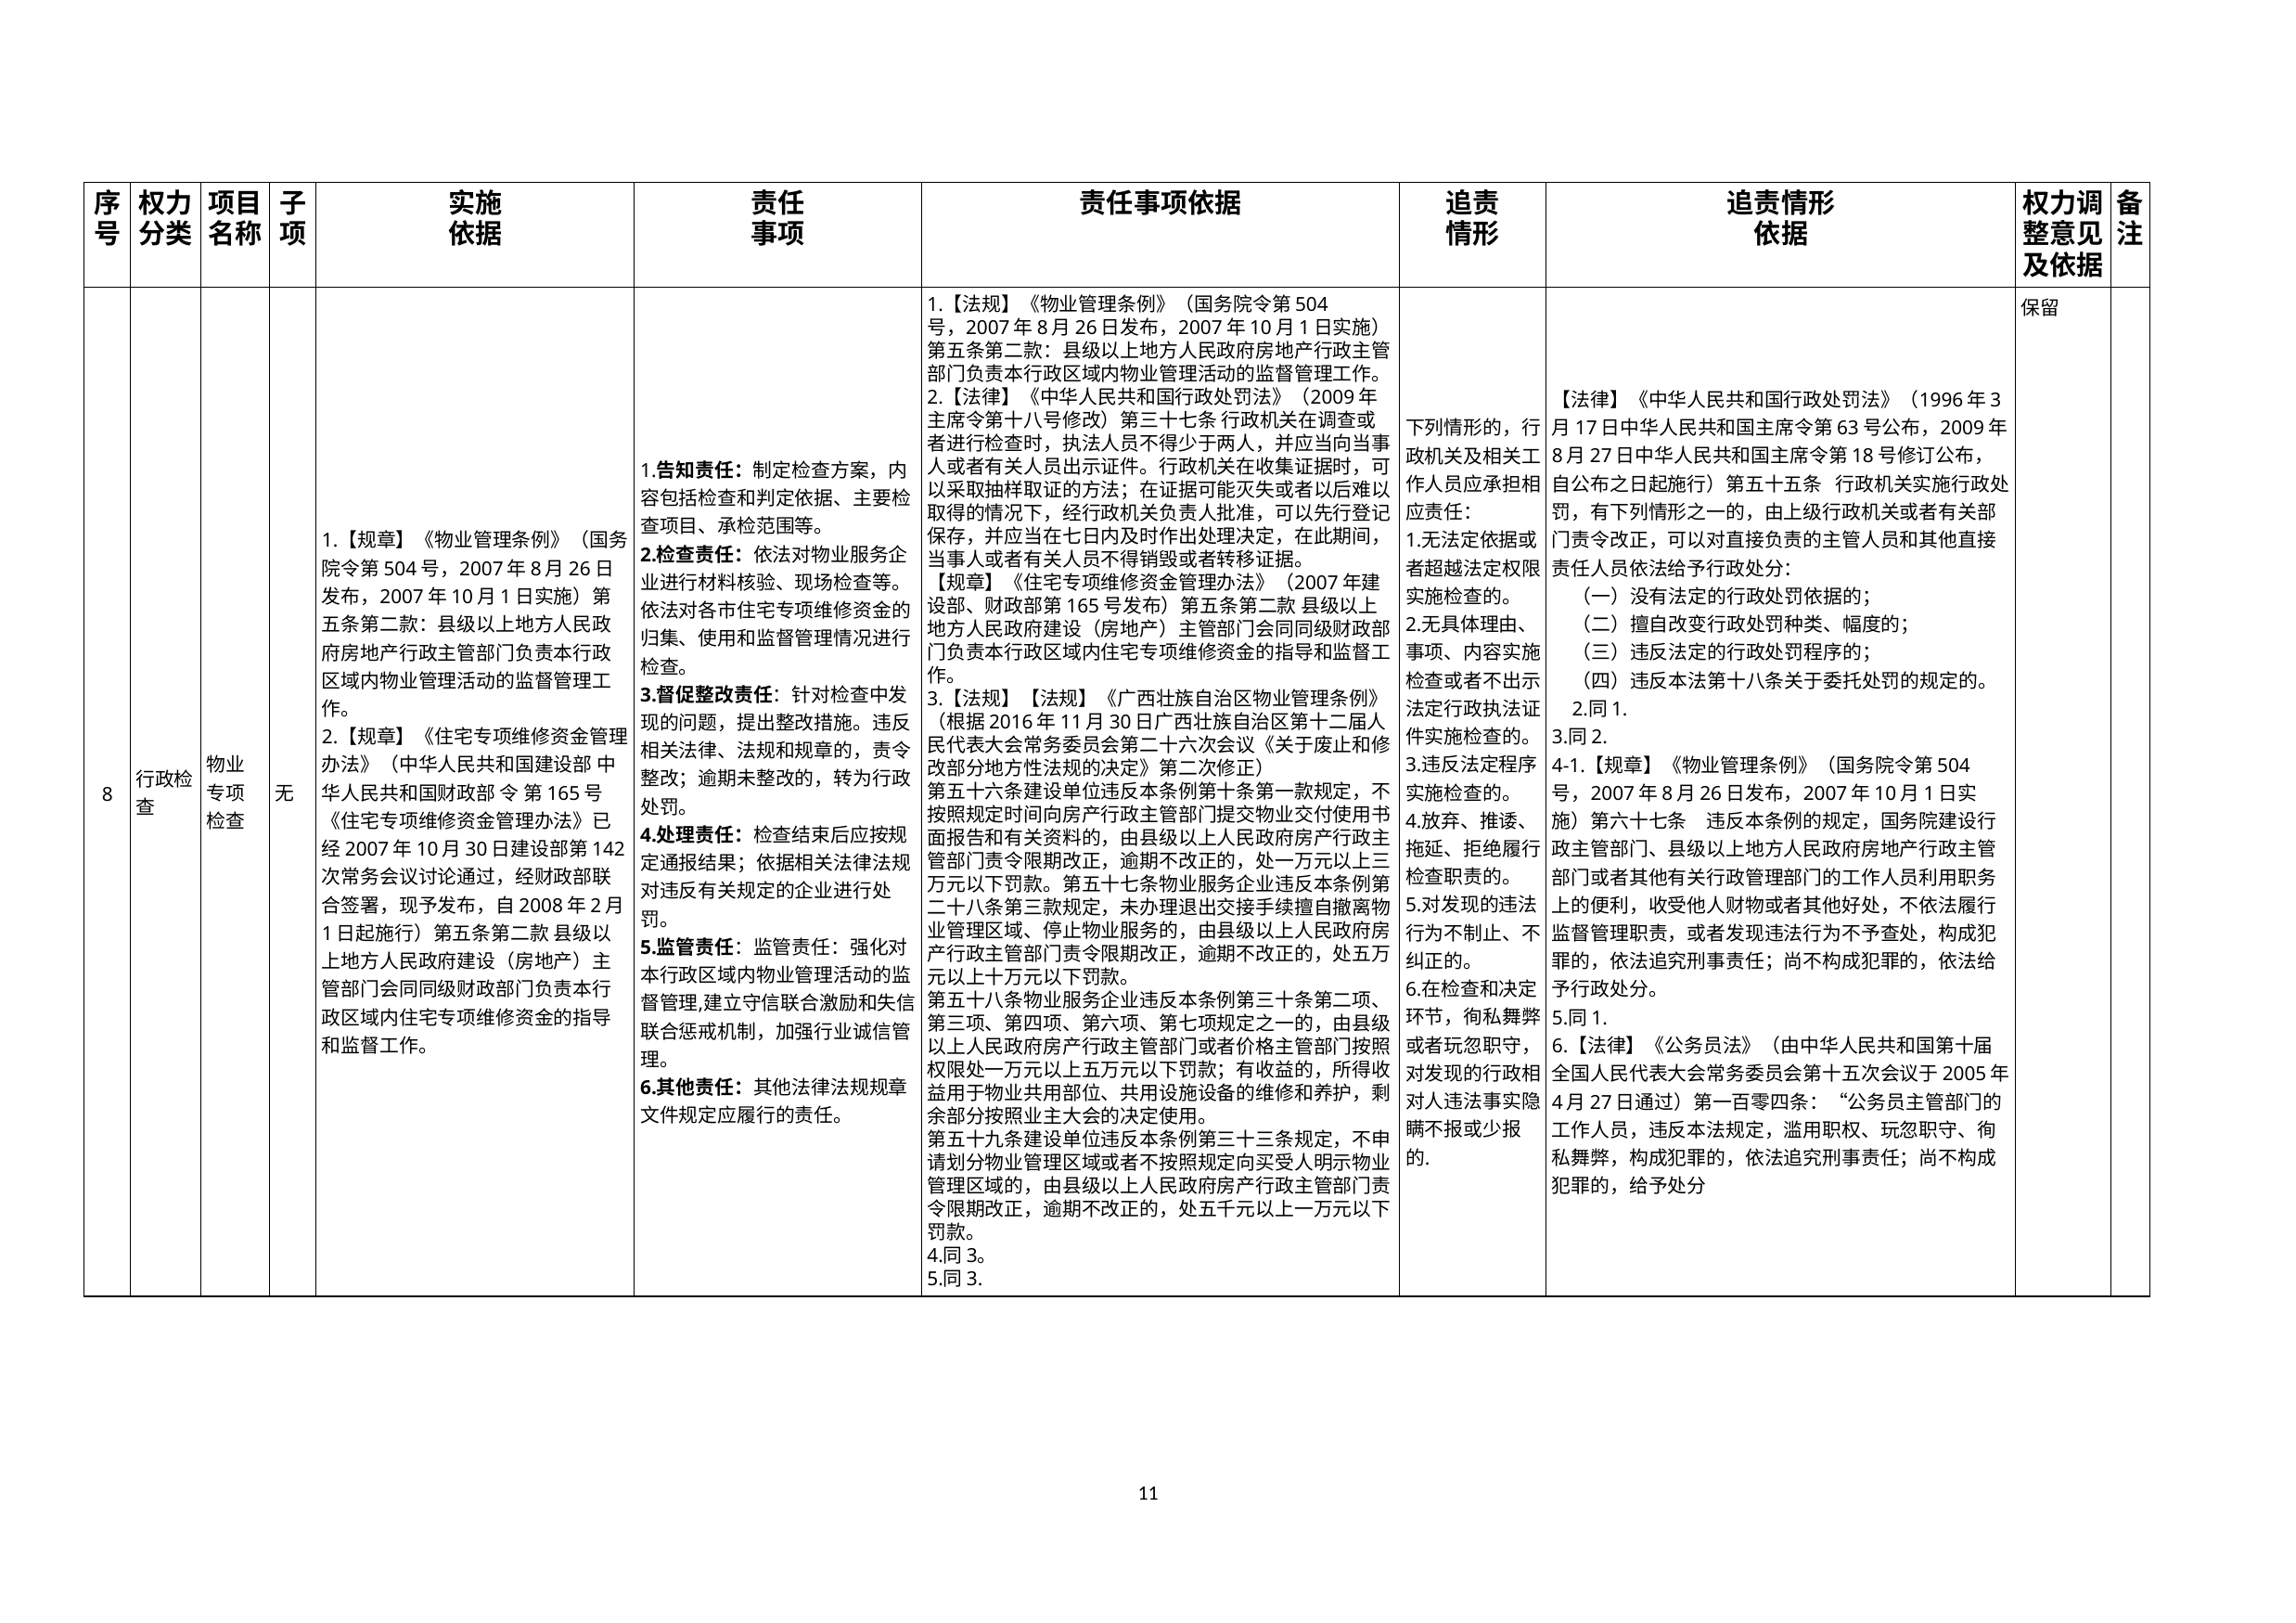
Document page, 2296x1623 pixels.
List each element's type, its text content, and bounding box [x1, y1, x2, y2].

table_header 子 项 [270, 183, 315, 286]
table_header 实施 依据 [316, 183, 634, 286]
table_cell 行政检查 [131, 288, 200, 1295]
table_header 责任事项依据 [922, 183, 1399, 286]
table_cell 1.【规章】《物业管理条例》（国务院令第504号，2007年8月26日发布，2007年10月1日实施）第五条第二款：县级以上地方人民政府房地产行政主管部门负责本行政区域内物业管理活动的监督管理工作。 2.【规章】《住宅专项维修资金管理办法》（中华人民共和国建设部 中华人民共和国财政部 令 第165号 《住宅专项维修资金管理办法》已经2007年10月30日建设部第142次常务会议讨论通过，经财政部联合签署，现予发布，自2008年2月1日起施行）第五条第二款 县级以上地方人民政府建设（房地产）主管部门会同同级财政部门负责本行政区域内住宅专项维修资金的指导和监督工作。 [316, 288, 634, 1295]
table_cell 物业专项检查 [201, 288, 269, 1295]
table_cell 保留 [2016, 288, 2110, 1295]
table_header 责任 事项 [635, 183, 921, 286]
table_header 项目 名称 [201, 183, 269, 286]
table_header 追责 情形 [1400, 183, 1546, 286]
table_cell 1.【法规】《物业管理条例》（国务院令第504号，2007年8月26日发布，2007年10月1日实施）第五条第二款：县级以上地方人民政府房地产行政主管部门负责本行政区域内物业管理活动的监督管理工作。 2.【法律】《中华人民共和国行政处罚法》（2009年主席令第十八号修改）第三十七条 行政机关在调查或者进行检查时，执法人员不得少于两人，并应当向当事人或者有关人员出示证件。行政机关在收集证据时，可以采取抽样取证的方法；在证据可能灭失或者以后难以取得的情况下，经行政机关负责人批准，可以先行登记保存，并应当在七日内及时作出处理决定，在此期间，当事人或者有关人员不得销毁或者转移证据。 【规章】《住宅专项维修资金管理办法》（2007年建设部、财政部第165号发布）第五条第二款 县级以上地方人民政府建设（房地产）主管部门会同同级财政部门负责本行政区域内住宅专项维修资金的指导和监督工作。 3.【法规】【法规】《广西壮族自治区物业管理条例》（根据2016年11月30日广西壮族自治区第十二届人民代表大会常务委员会第二十六次会议《关于废止和修改部分地方性法规的决定》第二次修正） 第五十六条建设单位违反本条例第十条第一款规定，不按照规定时间向房产行政主管部门提交物业交付使用书面报告和有关资料的，由县级以上人民政府房产行政主管部门责令限期改正，逾期不改正的，处一万元以上三万元以下罚款。第五十七条物业服务企业违反本条例第二十八条第三款规定，未办理退出交接手续擅自撤离物业管理区域、停止物业服务的，由县级以上人民政府房产行政主管部门责令限期改正，逾期不改正的，处五万元以上十万元以下罚款。 第五十八条物业服务企业违反本条例第三十条第二项、第三项、第四项、第六项、第七项规定之一的，由县级以上人民政府房产行政主管部门或者价格主管部门按照权限处一万元以上五万元以下罚款；有收益的，所得收益用于物业共用部位、共用设施设备的维修和养护，剩余部分按照业主大会的决定使用。 第五十九条建设单位违反本条例第三十三条规定，不申请划分物业管理区域或者不按照规定向买受人明示物业管理区域的，由县级以上人民政府房产行政主管部门责令限期改正，逾期不改正的，处五千元以上一万元以下罚款。 4.同3。 5.同3. [922, 288, 1399, 1295]
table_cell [1400, 288, 1546, 1295]
table_cell 无 [270, 288, 315, 1295]
table_cell [2111, 288, 2149, 1295]
table_cell 8 [84, 288, 130, 1295]
table_header 追责情形 依据 [1546, 183, 2015, 286]
table_header 权力 分类 [131, 183, 200, 286]
table_header 权力调整意见 及依据 [2016, 183, 2110, 286]
table_header 序 号 [84, 183, 130, 286]
table_cell 1.告知责任：制定检查方案，内容包括检查和判定依据、主要检查项目、承检范围等。 2.检查责任：依法对物业服务企业进行材料核验、现场检查等。依法对各市住宅专项维修资金的归集、使用和监督管理情况进行检查。 3.督促整改责任：针对检查中发现的问题，提出整改措施。违反相关法律、法规和规章的，责令整改；逾期未整改的，转为行政处罚。 4.处理责任：检查结束后应按规定通报结果；依据相关法律法规对违反有关规定的企业进行处罚。 5.监管责任：监管责任：强化对本行政区域内物业管理活动的监督管理,建立守信联合激励和失信联合惩戒机制，加强行业诚信管理。 6.其他责任：其他法律法规规章文件规定应履行的责任。 [635, 288, 921, 1295]
table_header 备 注 [2111, 183, 2149, 286]
table_cell 【法律】《中华人民共和国行政处罚法》（1996年3月17日中华人民共和国主席令第63号公布，2009年8月27日中华人民共和国主席令第18号修订公布，自公布之日起施行）第五十五条 行政机关实施行政处罚，有下列情形之一的，由上级行政机关或者有关部门责令改正，可以对直接负责的主管人员和其他直接责任人员依法给予行政处分： （一）没有法定的行政处罚依据的； （二）擅自改变行政处罚种类、幅度的； （三）违反法定的行政处罚程序的； （四）违反本法第十八条关于委托处罚的规定的。 2.同1. 3.同2. 4-1.【规章】《物业管理条例》（国务院令第504号，2007年8月26日发布，2007年10月1日实施）第六十七条 违反本条例的规定，国务院建设行政主管部门、县级以上地方人民政府房地产行政主管部门或者其他有关行政管理部门的工作人员利用职务上的便利，收受他人财物或者其他好处，不依法履行监督管理职责，或者发现违法行为不予查处，构成犯罪的，依法追究刑事责任；尚不构成犯罪的，依法给予行政处分。 5.同1. 6.【法律】《公务员法》（由中华人民共和国第十届全国人民代表大会常务委员会第十五次会议于2005年4月27日通过）第一百零四条：“公务员主管部门的工作人员，违反本法规定，滥用职权、玩忽职守、徇私舞弊，构成犯罪的，依法追究刑事责任；尚不构成犯罪的，给予处分 [1546, 288, 2015, 1295]
